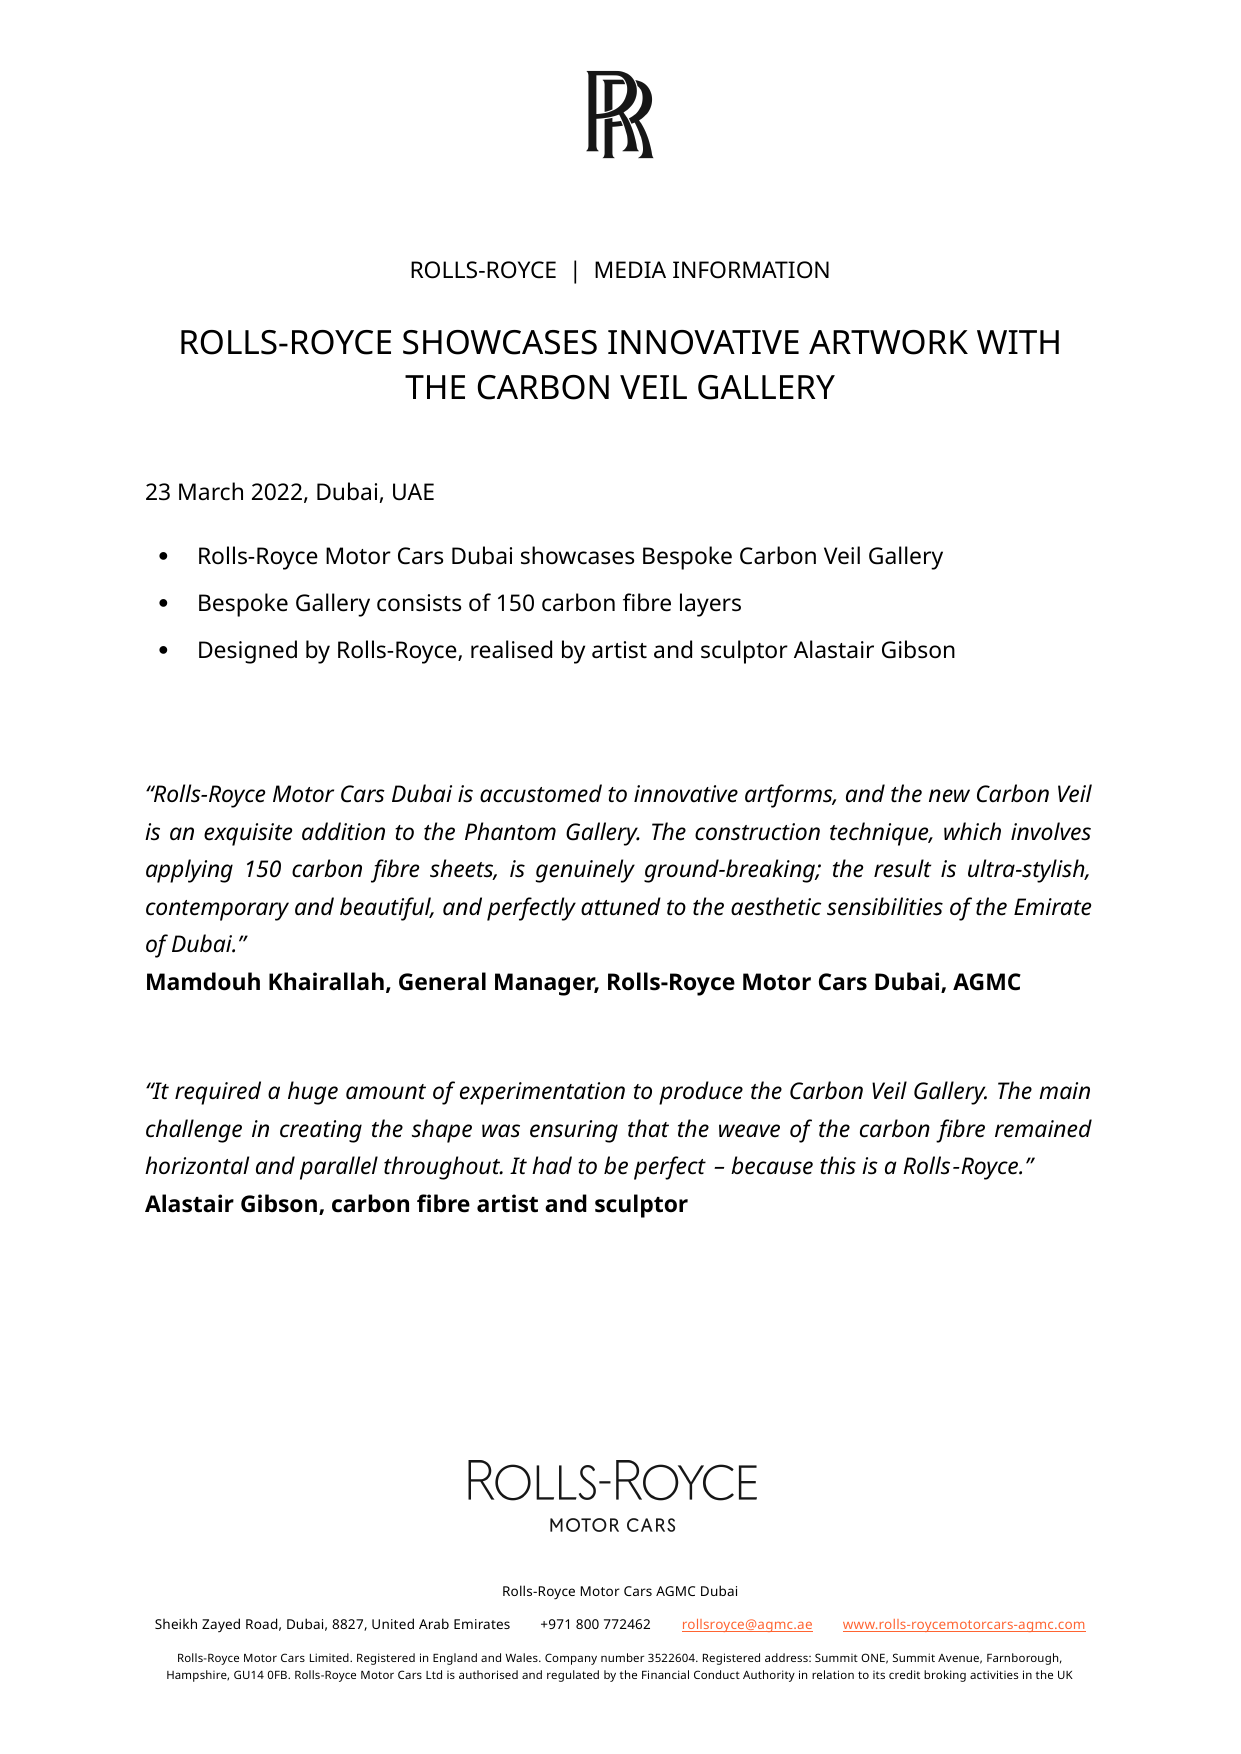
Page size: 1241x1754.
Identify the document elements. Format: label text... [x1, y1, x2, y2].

text Mamdouh Khairallah, General Manager, Rolls-Royce Motor Cars Dubai, AGMC [145, 960, 1096, 998]
subtitle ROLLS-ROYCE SHOWCASES INNOVATIVE ARTWORK WITH THE CARBON VEIL GALLERY [145, 318, 1096, 409]
text “It required a huge amount of experimentation to produce the Carbon Veil Gallery. The main challenge in creating the shape was ensuring that the weave of the carbon fibre remained horizontal and parallel throughout. It had to be perfect – because this is a Rolls‑Royce.” [145, 1070, 1096, 1182]
title ROLLS-ROYCE | MEDIA INFORMATION [145, 254, 1096, 285]
list Designed by Rolls-Royce, realised by artist and sculptor Alastair Gibson [159, 634, 1096, 665]
picture [467, 1460, 758, 1533]
text Alastair Gibson, carbon fibre artist and sculptor [145, 1182, 1096, 1220]
list Bespoke Gallery consists of 150 carbon fibre layers [159, 587, 1096, 618]
text 23 March 2022, Dubai, UAE [145, 476, 1096, 507]
list Rolls-Royce Motor Cars Dubai showcases Bespoke Carbon Veil Gallery [159, 540, 1096, 571]
text “Rolls-Royce Motor Cars Dubai is accustomed to innovative artforms, and the new Carbon Veil is an exquisite addition to the Phantom Gallery. The construction technique, which involves applying 150 carbon fibre sheets, is genuinely ground-breaking; the result is ultra-stylish, contemporary and beautiful, and perfectly attuned to the aesthetic sensibilities of the Emirate of Dubai.” [145, 773, 1096, 960]
picture [586, 70, 654, 159]
